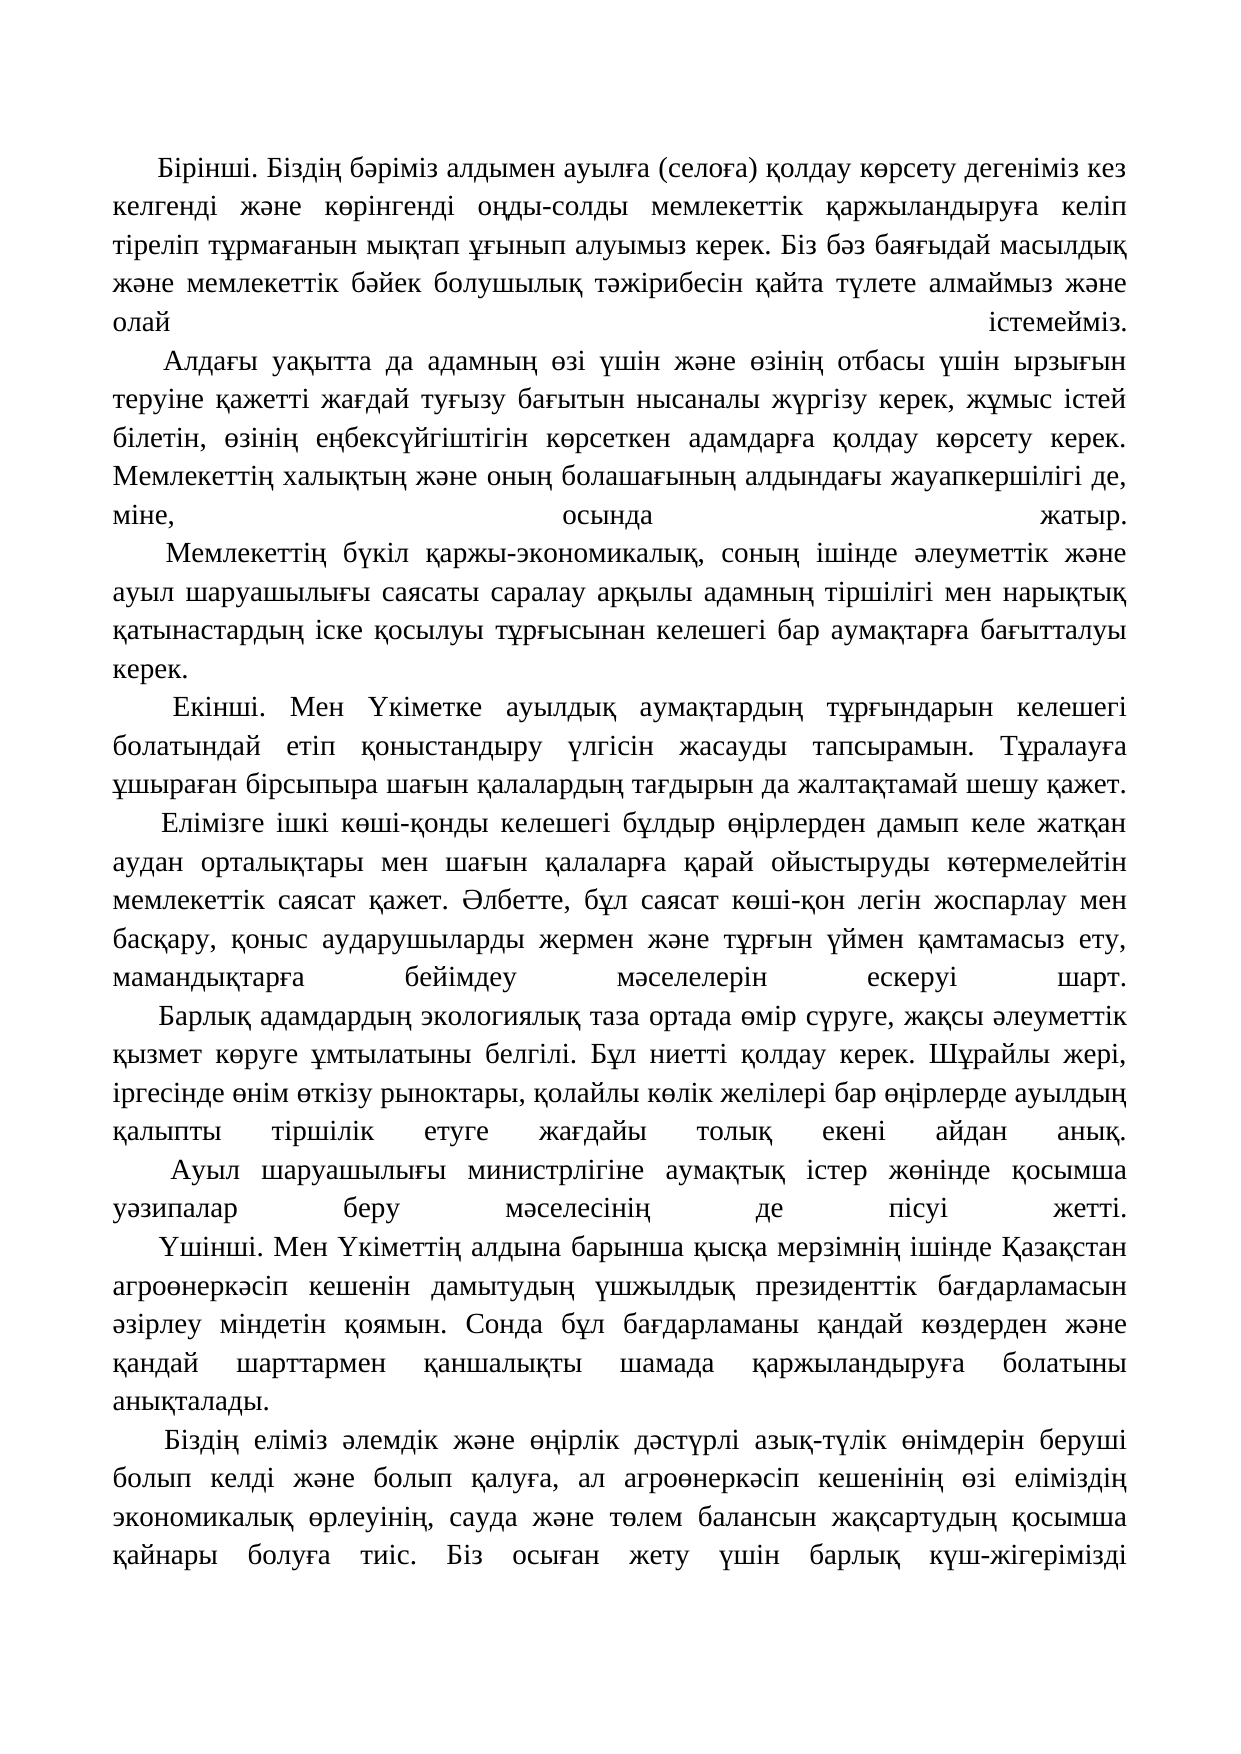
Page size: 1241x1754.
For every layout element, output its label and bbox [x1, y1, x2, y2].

text [112, 150, 1128, 1571]
